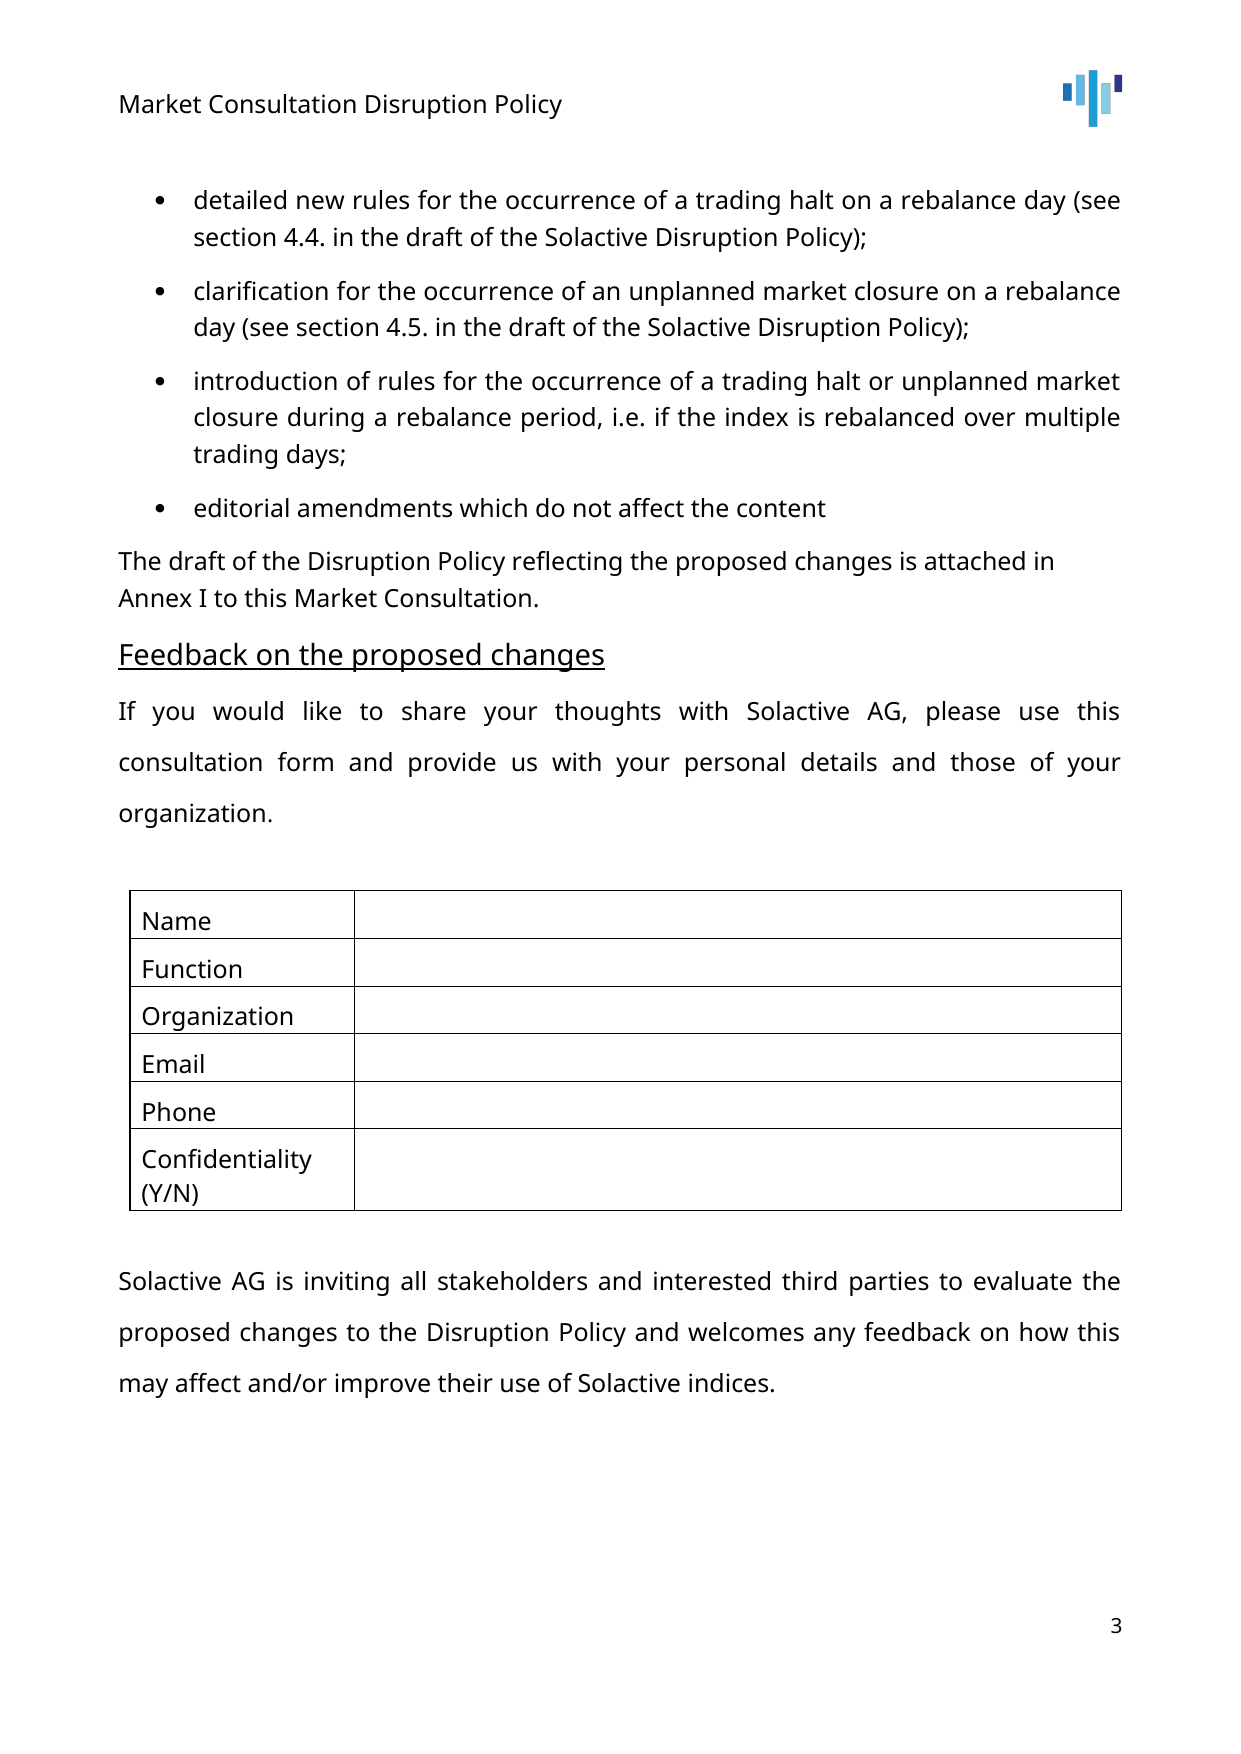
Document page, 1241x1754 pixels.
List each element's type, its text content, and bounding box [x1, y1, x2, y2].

table_cell Email [131, 1034, 354, 1081]
table_cell Phone [131, 1082, 354, 1128]
table_cell [355, 939, 1121, 986]
table_cell [355, 1034, 1121, 1081]
text Solactive AG is inviting all stakeholders and interested third parties to evaluate the proposed changes to the Disruption Policy and welcomes any feedback on how this may affect and/or improve their use of Solactive indices. [118, 1264, 1122, 1400]
list introduction of rules for the occurrence of a trading halt or unplanned market closure during a rebalance period, i.e. if the index is rebalanced over multiple trading days; [156, 363, 1122, 471]
text The draft of the Disruption Policy reflecting the proposed changes is attached in Annex I to this Market Consultation. [118, 544, 1122, 614]
list editorial amendments which do not affect the content [156, 490, 1122, 524]
list detailed new rules for the occurrence of a trading halt on a rebalance day (see section 4.4. in the draft of the Solactive Disruption Policy); [156, 183, 1122, 254]
table_cell [355, 987, 1121, 1033]
table_cell [355, 1129, 1121, 1210]
text If you would like to share your thoughts with Solactive AG, please use this consultation form and provide us with your personal details and those of your organization. [118, 693, 1122, 829]
list clarification for the occurrence of an unplanned market closure on a rebalance day (see section 4.5. in the draft of the Solactive Disruption Policy); [156, 273, 1122, 344]
text Feedback on the proposed changes [118, 634, 1122, 674]
table_cell Organization [131, 987, 354, 1033]
table_cell Function [131, 939, 354, 986]
table_header [355, 891, 1121, 938]
table_cell [355, 1082, 1121, 1128]
table_header Name [131, 891, 354, 938]
picture [1063, 70, 1123, 127]
table_cell Confidentiality (Y/N) [131, 1129, 354, 1210]
